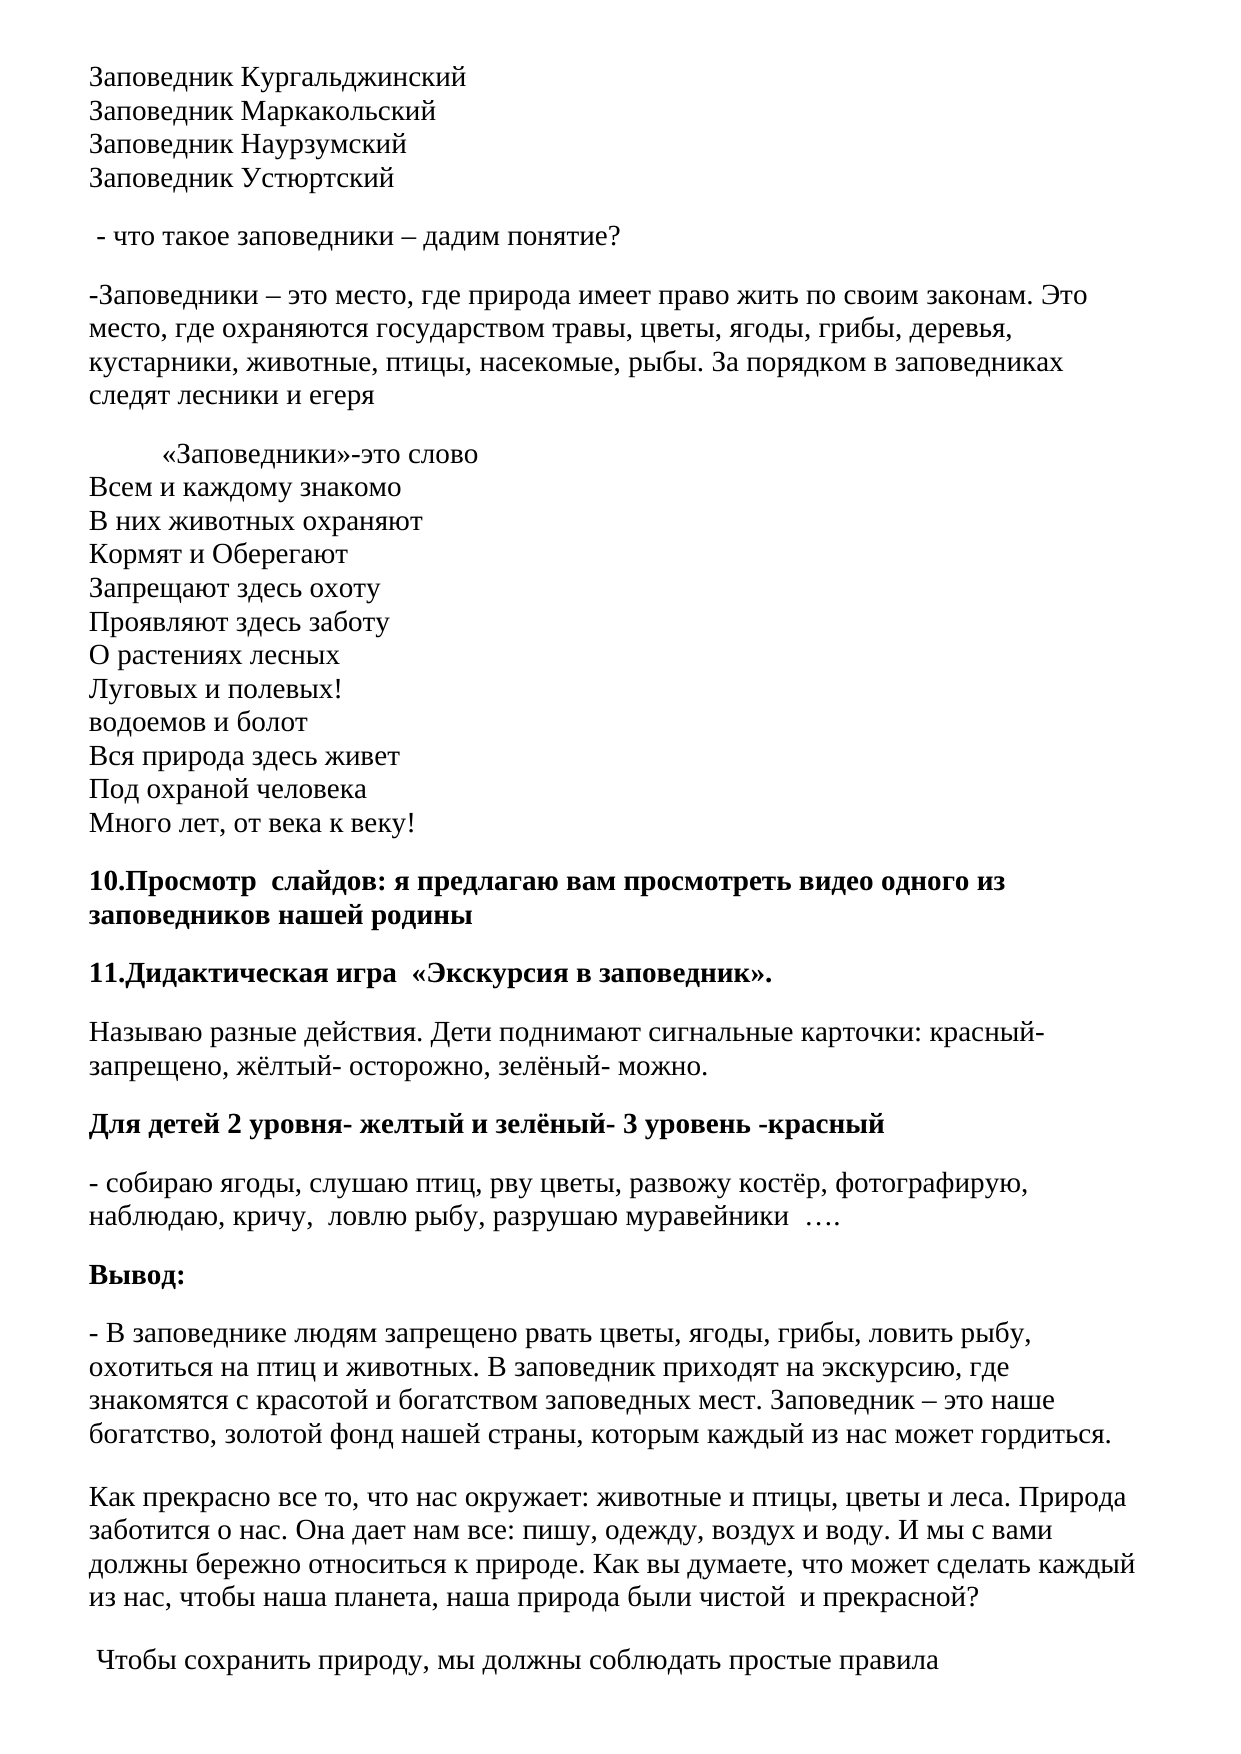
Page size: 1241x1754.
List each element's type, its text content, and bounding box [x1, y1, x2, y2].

text Чтобы сохранить природу, мы должны соблюдать простые правила [89, 1642, 1152, 1676]
text «Заповедники»-это слово Всем и каждому знакомо В них животных охраняют Кормят и Оберегают Запрещают здесь охоту Проявляют здесь заботу О растениях лесных Луговых и полевых! водоемов и болот Вся природа здесь живет Под охраной человека Много лет, от века к веку! [89, 436, 1152, 838]
text 11.Дидактическая игра «Экскурсия в заповедник». [89, 956, 1152, 989]
text - что такое заповедники – дадим понятие? [89, 218, 1152, 252]
text - В заповеднике людям запрещено рвать цветы, ягоды, грибы, ловить рыбу, охотиться на птиц и животных. В заповедник приходят на экскурсию, где знакомятся с красотой и богатством заповедных мест. Заповедник – это наше богатство, золотой фонд нашей страны, которым каждый из нас может гордиться. [89, 1315, 1152, 1449]
text Как прекрасно все то, что нас окружает: животные и птицы, цветы и леса. Природа заботится о нас. Она дает нам все: пишу, одежду, воздух и воду. И мы с вами должны бережно относиться к природе. Как вы думаете, что может сделать каждый из нас, чтобы наша планета, наша природа были чистой и прекрасной? [89, 1479, 1152, 1613]
text 10.Просмотр слайдов: я предлагаю вам просмотреть видео одного из заповедников нашей родины [89, 863, 1152, 931]
text Для детей 2 уровня- желтый и зелёный- 3 уровень -красный [89, 1106, 1152, 1140]
text - собираю ягоды, слушаю птиц, рву цветы, развожу костёр, фотографирую, наблюдаю, кричу, ловлю рыбу, разрушаю муравейники …. [89, 1165, 1152, 1232]
text -Заповедники – это место, где природа имеет право жить по своим законам. Это место, где охраняются государством травы, цветы, ягоды, грибы, деревья, кустарники, животные, птицы, насекомые, рыбы. За порядком в заповедниках следят лесники и егеря [89, 277, 1152, 411]
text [89, 59, 1152, 193]
text Называю разные действия. Дети поднимают сигнальные карточки: красный- запрещено, жёлтый- осторожно, зелёный- можно. [89, 1014, 1152, 1081]
text Вывод: [89, 1257, 1152, 1290]
